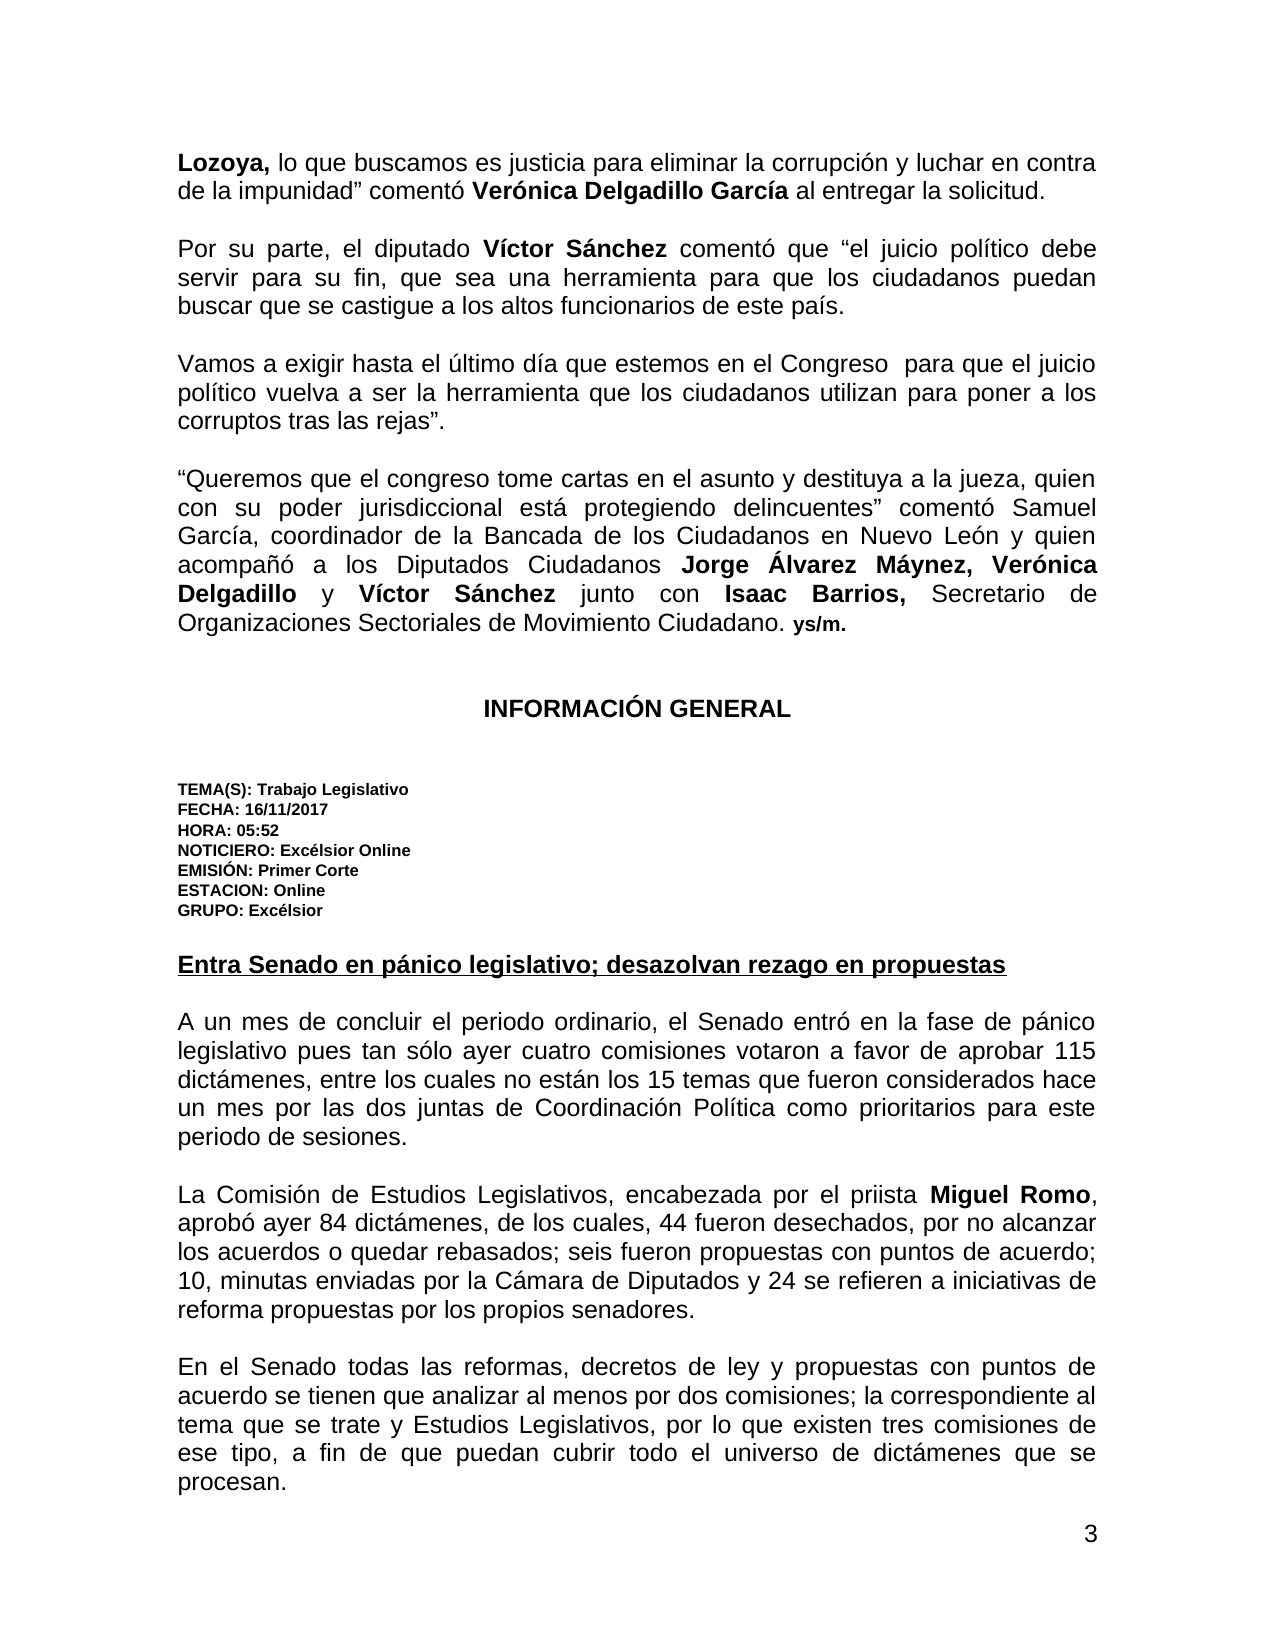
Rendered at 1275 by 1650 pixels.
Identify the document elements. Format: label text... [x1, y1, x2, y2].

text A un mes de concluir el periodo ordinario, el Senado entró en la fase de pánico legislativo pues tan sólo ayer cuatro comisiones votaron a favor de aprobar 115 dictámenes, entre los cuales no están los 15 temas que fueron considerados hace un mes por las dos juntas de Coordinación Política como prioritarios para este periodo de sesiones. [177, 1007, 1098, 1151]
text HORA: 05:52 [177, 820, 1098, 839]
text “Queremos que el congreso tome cartas en el asunto y destituya a la jueza, quien con su poder jurisdiccional está protegiendo delincuentes” comentó Samuel García, coordinador de la Bancada de los Ciudadanos en Nuevo León y quien acompañó a los Diputados Ciudadanos Jorge Álvarez Máynez, Verónica Delgadillo y Víctor Sánchez junto con Isaac Barrios, Secretario de Organizaciones Sectoriales de Movimiento Ciudadano. ys/m. [177, 464, 1098, 636]
text NOTICIERO: Excélsior Online [177, 840, 1098, 859]
text La Comisión de Estudios Legislativos, encabezada por el priista Miguel Romo, aprobó ayer 84 dictámenes, de los cuales, 44 fueron desechados, por no alcanzar los acuerdos o quedar rebasados; seis fueron propuestas con puntos de acuerdo; 10, minutas enviadas por la Cámara de Diputados y 24 se refieren a iniciativas de reforma propuestas por los propios senadores. [177, 1179, 1098, 1323]
text Entra Senado en pánico legislativo; desazolvan rezago en propuestas [177, 949, 1098, 978]
text EMISIÓN: Primer Corte [177, 861, 1098, 880]
text GRUPO: Excélsior [177, 901, 1098, 920]
text Por su parte, el diputado Víctor Sánchez comentó que “el juicio político debe servir para su fin, que sea una herramienta para que los ciudadanos puedan buscar que se castigue a los altos funcionarios de este país. [177, 234, 1098, 320]
text ESTACION: Online [177, 881, 1098, 900]
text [177, 148, 1098, 205]
text En el Senado todas las reformas, decretos de ley y propuestas con puntos de acuerdo se tienen que analizar al menos por dos comisiones; la correspondiente al tema que se trate y Estudios Legislativos, por lo que existen tres comisiones de ese tipo, a fin de que puedan cubrir todo el universo de dictámenes que se procesan. [177, 1352, 1098, 1496]
text Vamos a exigir hasta el último día que estemos en el Congreso para que el juicio político vuelva a ser la herramienta que los ciudadanos utilizan para poner a los corruptos tras las rejas”. [177, 349, 1098, 435]
text TEMA(S): Trabajo Legislativo [177, 780, 1098, 799]
text INFORMACIÓN GENERAL [177, 694, 1098, 723]
text FECHA: 16/11/2017 [177, 800, 1098, 819]
